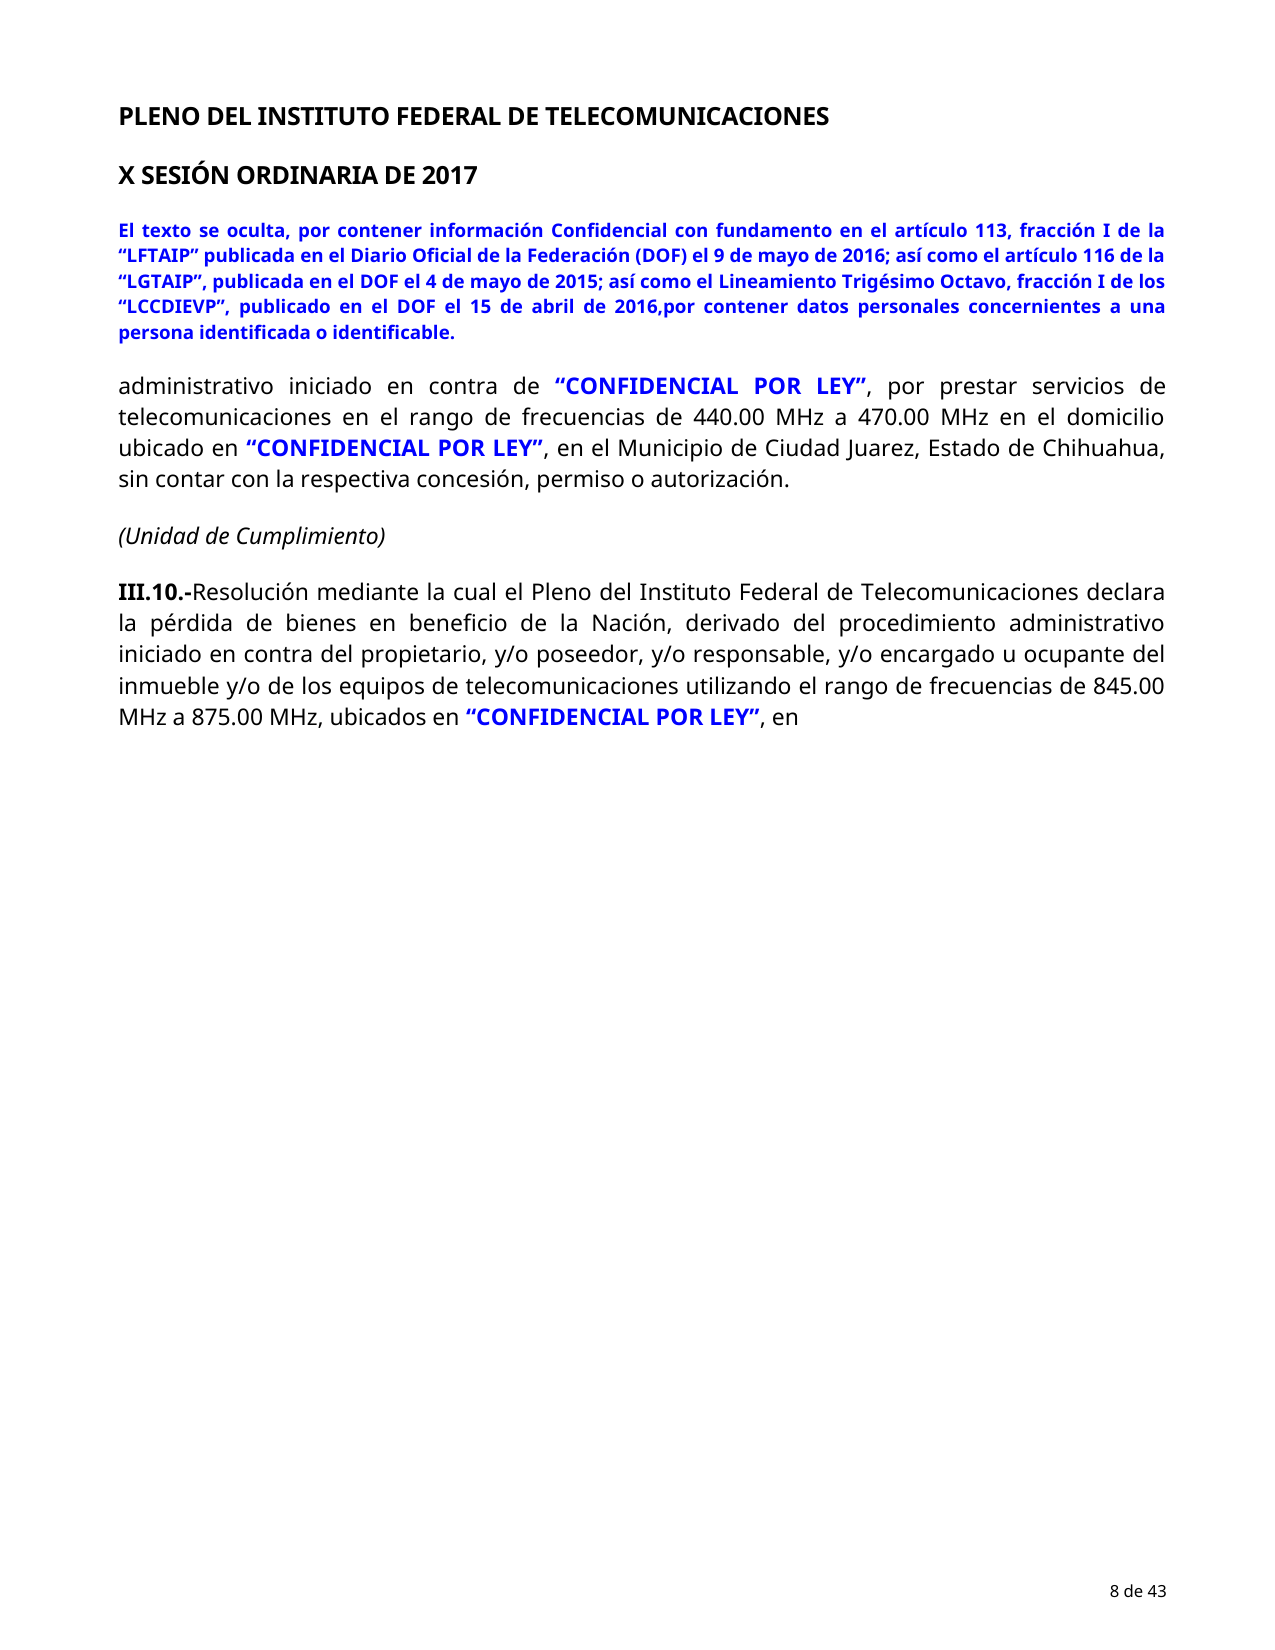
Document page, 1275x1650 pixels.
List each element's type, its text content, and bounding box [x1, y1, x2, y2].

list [118, 369, 1166, 494]
list Resolución mediante la cual el Pleno del Instituto Federal de Telecomunicaciones declara la pérdida de bienes en beneficio de la Nación, derivado del procedimiento administrativo iniciado en contra del propietario, y/o poseedor, y/o responsable, y/o encargado u ocupante del inmueble y/o de los equipos de telecomunicaciones utilizando el rango de frecuencias de 845.00 MHz a 875.00 MHz, ubicados en “CONFIDENCIAL POR LEY”, en [118, 576, 1166, 732]
text (Unidad de Cumplimiento) [118, 519, 1166, 551]
